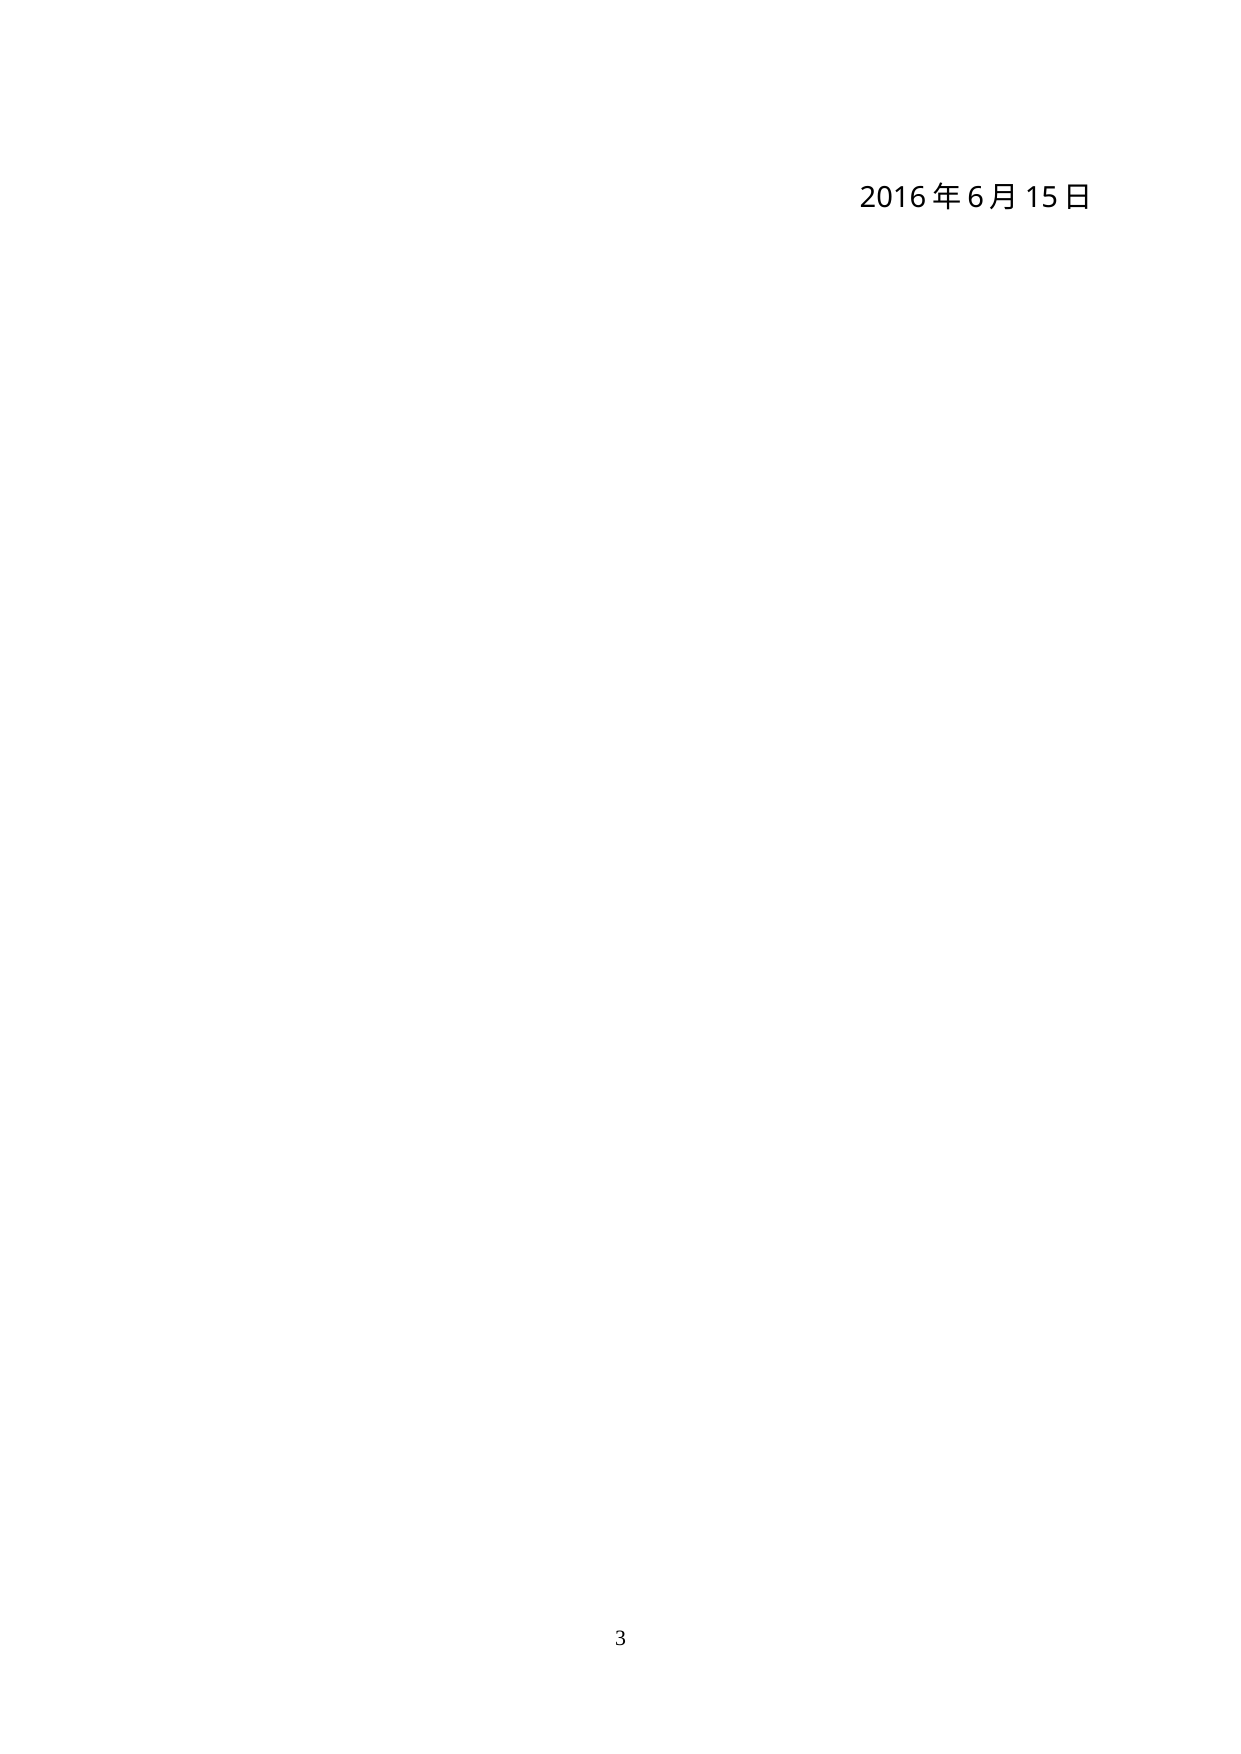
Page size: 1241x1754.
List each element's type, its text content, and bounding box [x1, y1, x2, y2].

text 2016年6月15日 [148, 162, 1093, 227]
